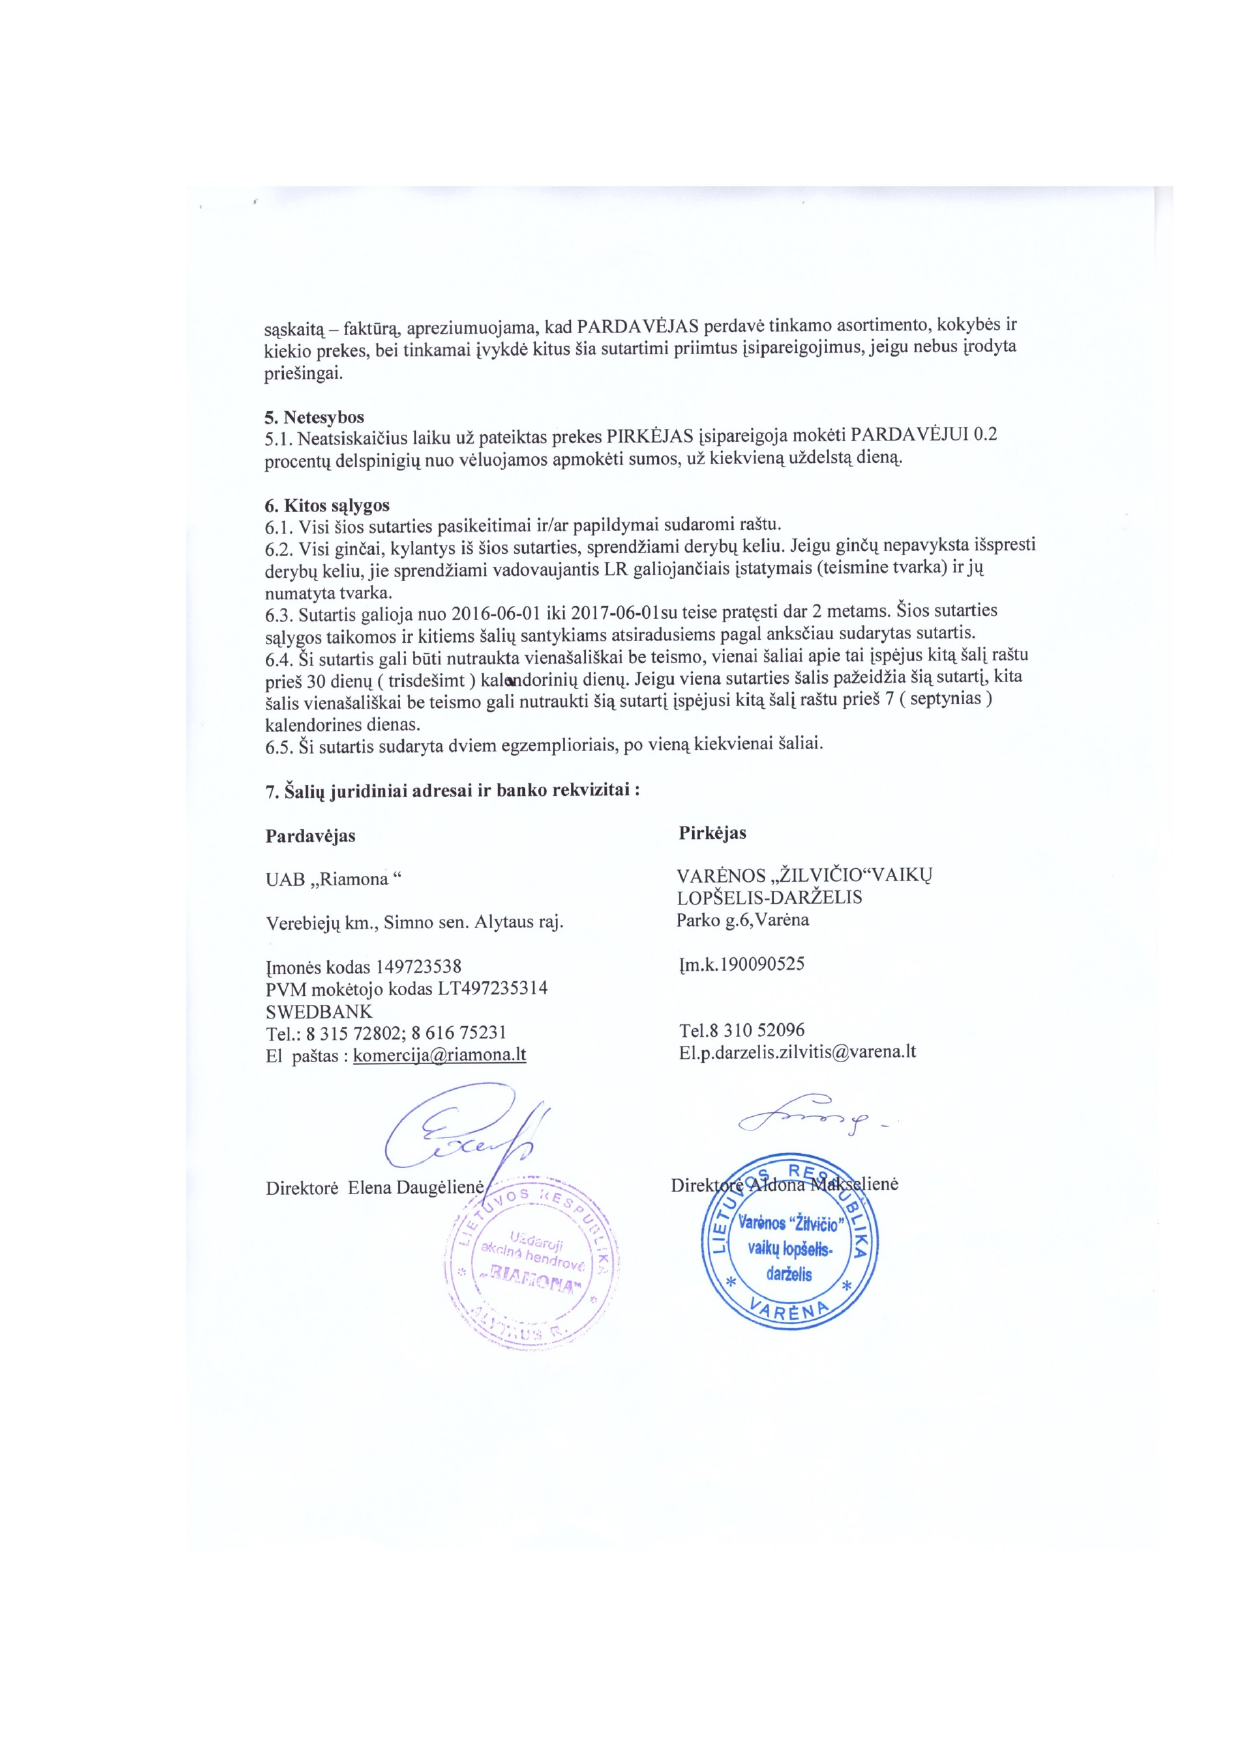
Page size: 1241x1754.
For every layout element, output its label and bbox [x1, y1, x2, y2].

picture [177, 177, 1182, 1558]
